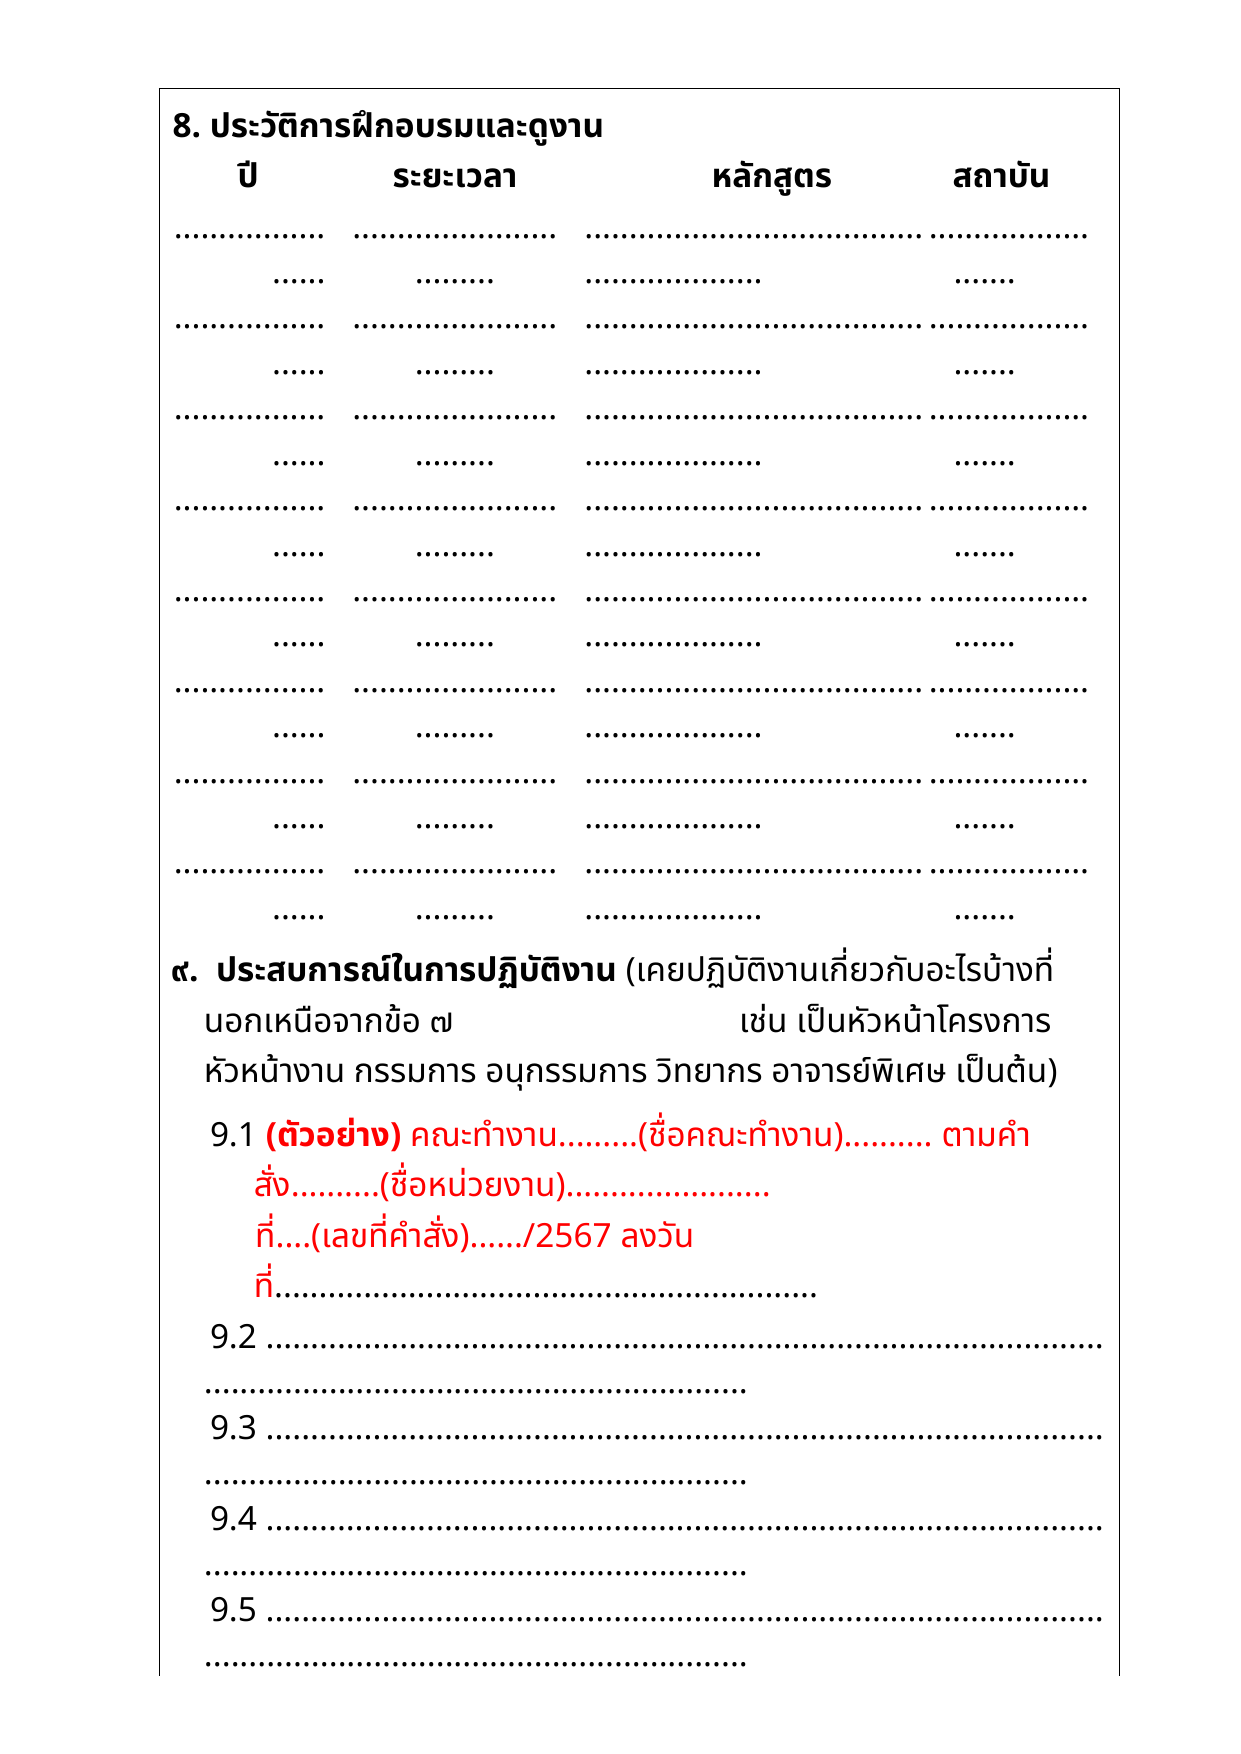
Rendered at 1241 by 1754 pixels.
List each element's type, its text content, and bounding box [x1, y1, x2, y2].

table_cell ....................... [160, 566, 337, 657]
table_cell .......................................................... [573, 748, 942, 838]
table_cell ระยะเวลา [337, 152, 573, 202]
table_cell หลักสูตร [573, 152, 942, 202]
table_cell ................................ [337, 748, 573, 838]
table_cell ....................... [160, 293, 337, 384]
table_cell ......................... [942, 384, 1119, 475]
table_cell ประวัติการฝึกอบรมและดูงาน [160, 89, 1119, 152]
table_cell ......................... [942, 475, 1119, 566]
table_cell .......................................................... [573, 566, 942, 657]
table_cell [160, 929, 1119, 1676]
table_cell ................................ [337, 384, 573, 475]
table_cell ....................... [160, 203, 337, 293]
table_cell ......................... [942, 293, 1119, 384]
table_cell ................................ [337, 293, 573, 384]
table_cell ....................... [160, 838, 337, 929]
table_cell ......................... [942, 657, 1119, 747]
table_cell ................................ [337, 475, 573, 566]
table_cell .......................................................... [573, 293, 942, 384]
table_cell ....................... [160, 748, 337, 838]
table_cell .......................................................... [573, 838, 942, 929]
table_cell ................................ [337, 566, 573, 657]
table_cell ปี [160, 152, 337, 202]
table_cell ......................... [942, 748, 1119, 838]
table_cell ....................... [160, 384, 337, 475]
table_cell ....................... [160, 657, 337, 747]
table_cell ......................... [942, 838, 1119, 929]
table_cell ................................ [337, 838, 573, 929]
table_cell ................................ [337, 203, 573, 293]
table_cell .......................................................... [573, 657, 942, 747]
table_cell สถาบัน [942, 152, 1119, 202]
table_cell ................................ [337, 657, 573, 747]
table_cell ......................... [942, 203, 1119, 293]
table_cell .......................................................... [573, 475, 942, 566]
table_cell ......................... [942, 566, 1119, 657]
table_cell .......................................................... [573, 384, 942, 475]
table_cell .......................................................... [573, 203, 942, 293]
table_cell ....................... [160, 475, 337, 566]
